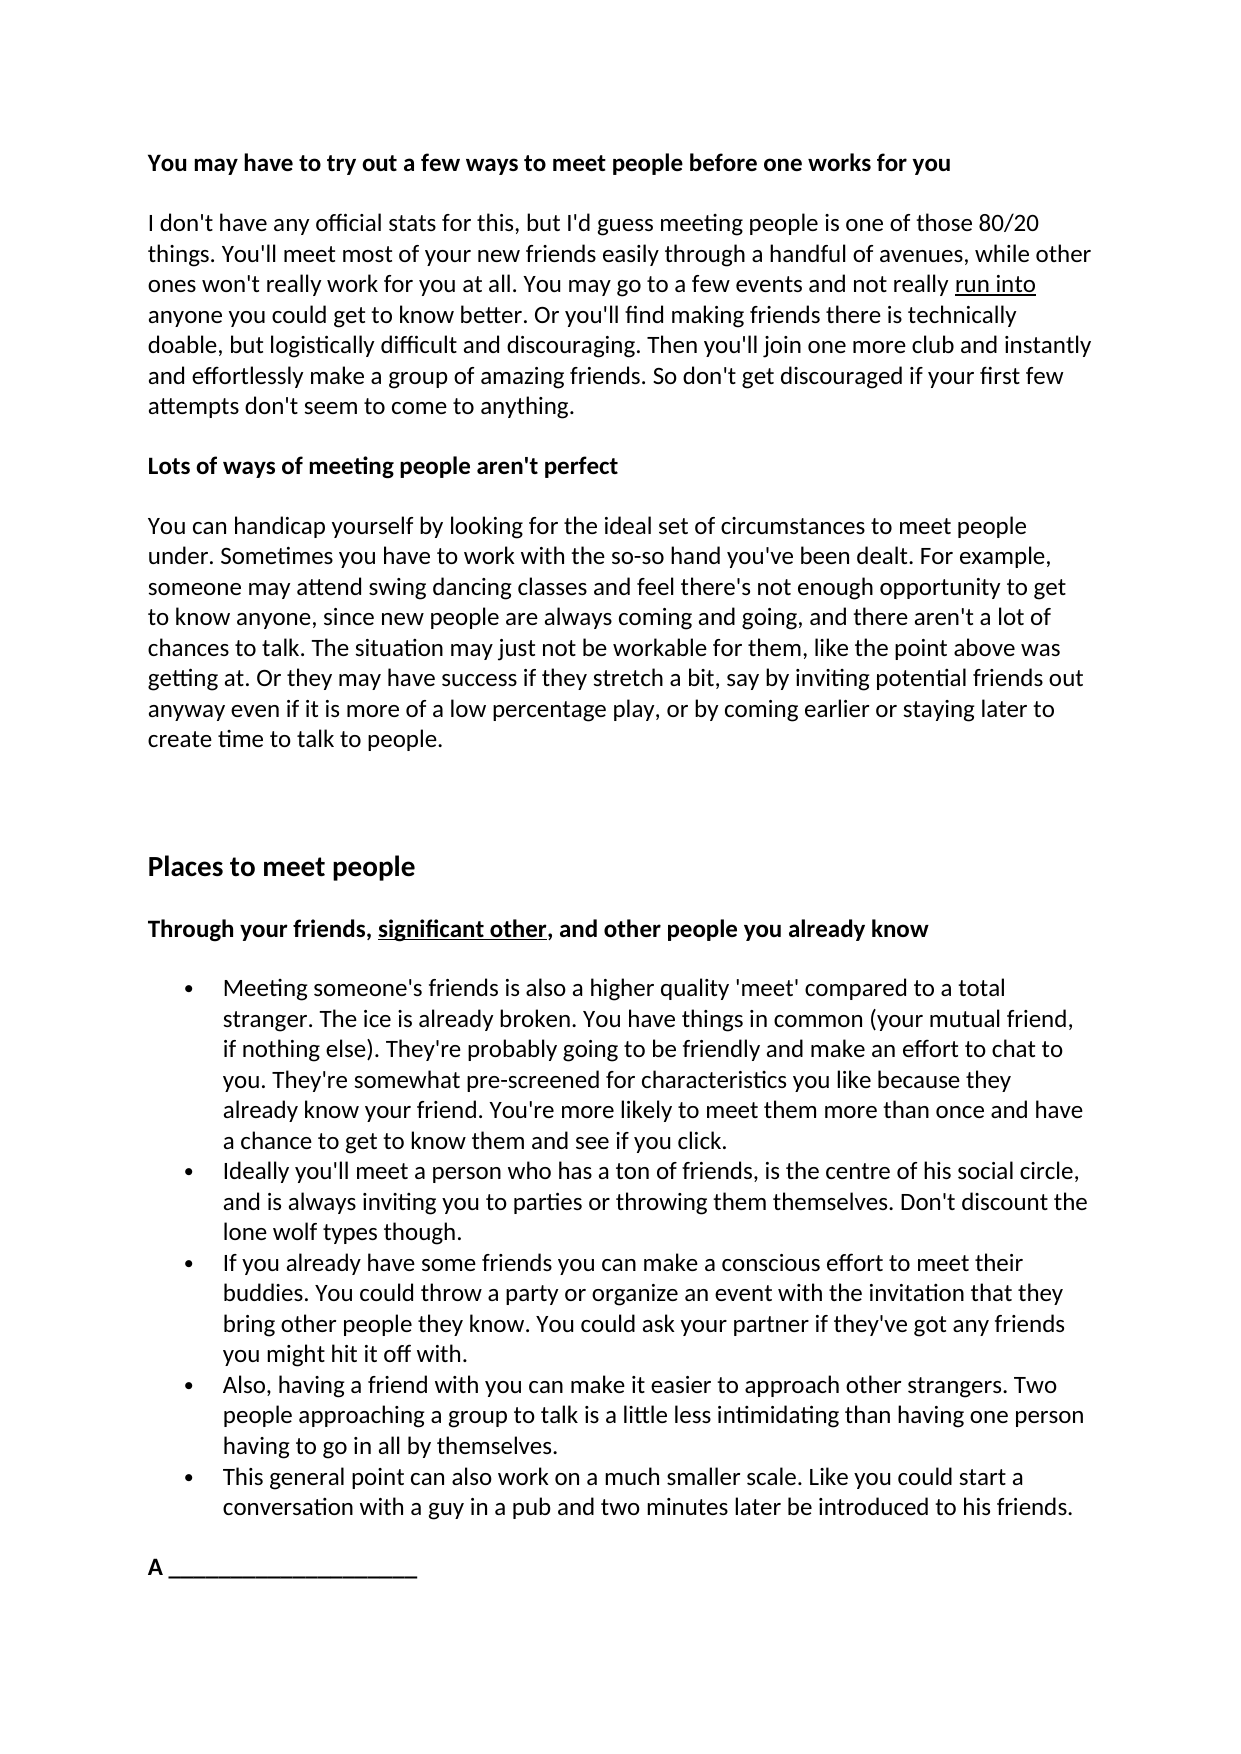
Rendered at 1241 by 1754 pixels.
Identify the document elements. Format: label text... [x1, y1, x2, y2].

list Meeting someone's friends is also a higher quality 'meet' compared to a total stranger. The ice is already broken. You have things in common (your mutual friend, if nothing else). They're probably going to be friendly and make an effort to chat to you. They're somewhat pre-screened for characteristics you like because they already know your friend. You're more likely to meet them more than once and have a chance to get to know them and see if you click. [185, 972, 1093, 1156]
subtitle Through your friends, significant other, and other people you already know [148, 913, 1093, 943]
list Also, having a friend with you can make it easier to approach other strangers. Two people approaching a group to talk is a little less intimidating than having one person having to go in all by themselves. [185, 1369, 1093, 1461]
subtitle You may have to try out a few ways to meet people before one works for you [148, 148, 1093, 178]
text You can handicap yourself by looking for the ideal set of circumstances to meet people under. Sometimes you have to work with the so-so hand you've been dealt. For example, someone may attend swing dancing classes and feel there's not enough opportunity to get to know anyone, since new people are always coming and going, and there aren't a lot of chances to talk. The situation may just not be workable for them, like the point above was getting at. Or they may have success if they stretch a bit, say by inviting potential friends out anyway even if it is more of a low percentage play, or by coming earlier or staying later to create time to talk to people. [148, 510, 1093, 754]
subtitle Places to meet people [148, 848, 1093, 883]
subtitle A ____________________ [148, 1551, 1093, 1581]
subtitle Lots of ways of meeting people aren't perfect [148, 450, 1093, 481]
list If you already have some friends you can make a conscious effort to meet their buddies. You could throw a party or organize an event with the invitation that they bring other people they know. You could ask your partner if they've got any friends you might hit it off with. [185, 1247, 1093, 1369]
text I don't have any official stats for this, but I'd guess meeting people is one of those 80/20 things. You'll meet most of your new friends easily through a handful of avenues, while other ones won't really work for you at all. You may go to a few events and not really run into anyone you could get to know better. Or you'll find making friends there is technically doable, but logistically difficult and discouraging. Then you'll join one more club and instantly and effortlessly make a group of amazing friends. So don't get discouraged if your first few attempts don't seem to come to anything. [148, 207, 1093, 421]
list This general point can also work on a much smaller scale. Like you could start a conversation with a guy in a pub and two minutes later be introduced to his friends. [185, 1461, 1093, 1522]
list Ideally you'll meet a person who has a ton of friends, is the centre of his social circle, and is always inviting you to parties or throwing them themselves. Don't discount the lone wolf types though. [185, 1156, 1093, 1247]
